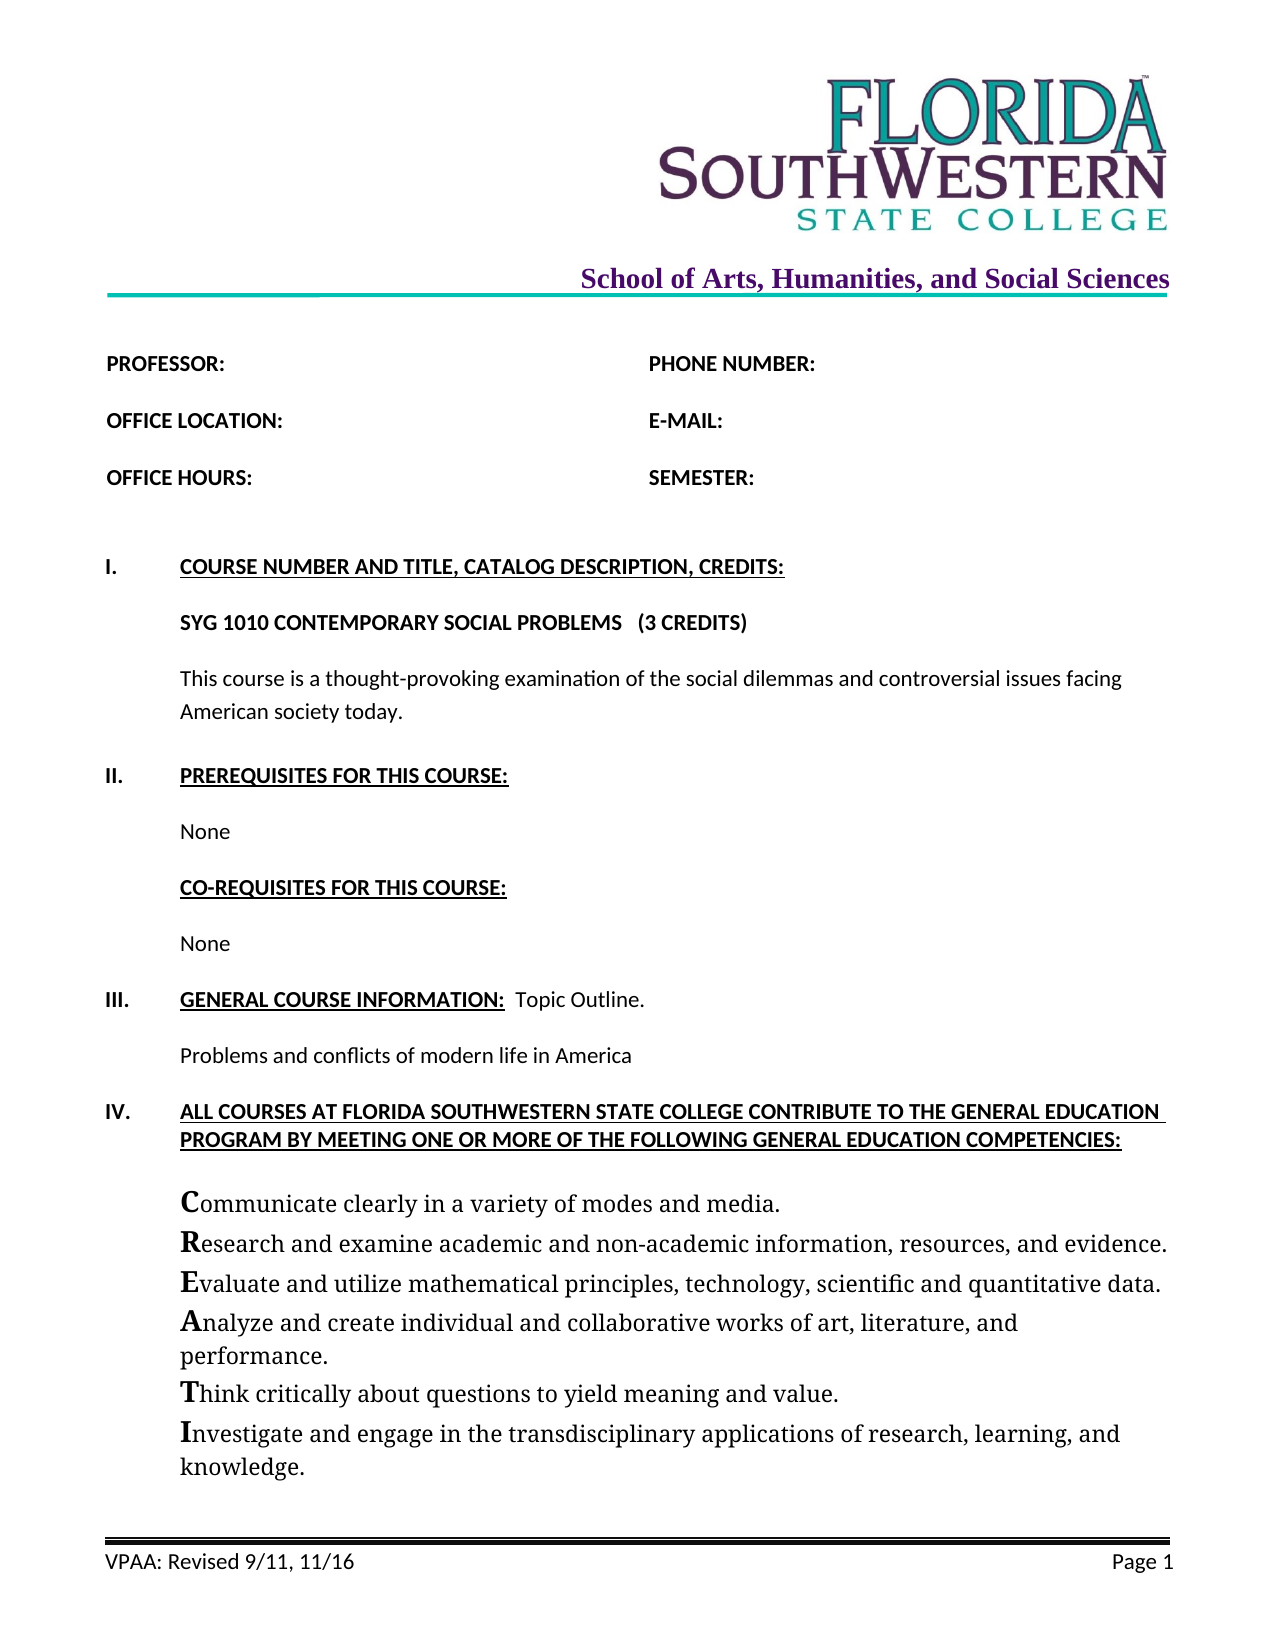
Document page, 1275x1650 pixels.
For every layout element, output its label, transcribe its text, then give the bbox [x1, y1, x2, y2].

text Analyze and create individual and collaborative works of art, literature, and performance. [180, 1301, 1170, 1371]
text Think critically about questions to yield meaning and value. [180, 1371, 1170, 1411]
table_header PROFESSOR: [95, 324, 637, 381]
text SYG 1010 CONTEMPORARY SOCIAL PROBLEMS (3 CREDITS) [180, 608, 1170, 637]
table_cell E-MAIL: [638, 381, 1180, 438]
text CO-REQUISITES FOR THIS COURSE: [105, 873, 1170, 901]
list PREREQUISITES FOR THIS COURSE: [105, 761, 1170, 789]
text None [180, 817, 1170, 845]
text Evaluate and utilize mathematical principles, technology, scientific and quantitative data. [180, 1261, 1170, 1301]
text Problems and conflicts of modern life in America [180, 1041, 1170, 1069]
text None [180, 929, 1170, 957]
picture [657, 75, 1170, 233]
text Communicate clearly in a variety of modes and media. [180, 1181, 1170, 1221]
list GENERAL COURSE INFORMATION: Topic Outline. [105, 985, 1170, 1013]
text Research and examine academic and non-academic information, resources, and evidence. [180, 1221, 1170, 1261]
table_cell SEMESTER: [638, 439, 1180, 496]
table_header PHONE NUMBER: [638, 324, 1180, 381]
text This course is a thought-provoking examination of the social dilemmas and controversial issues facing American society today. [180, 664, 1170, 725]
list COURSE NUMBER AND TITLE, CATALOG DESCRIPTION, CREDITS: [105, 552, 1170, 581]
table_cell OFFICE HOURS: [95, 439, 637, 496]
table_cell OFFICE LOCATION: [95, 381, 637, 438]
text Investigate and engage in the transdisciplinary applications of research, learning, and knowledge. [180, 1411, 1170, 1482]
list All courses at Florida SouthWestern State College contribute to the general education program by meeting one or more of the following general education competencies: [105, 1097, 1170, 1153]
